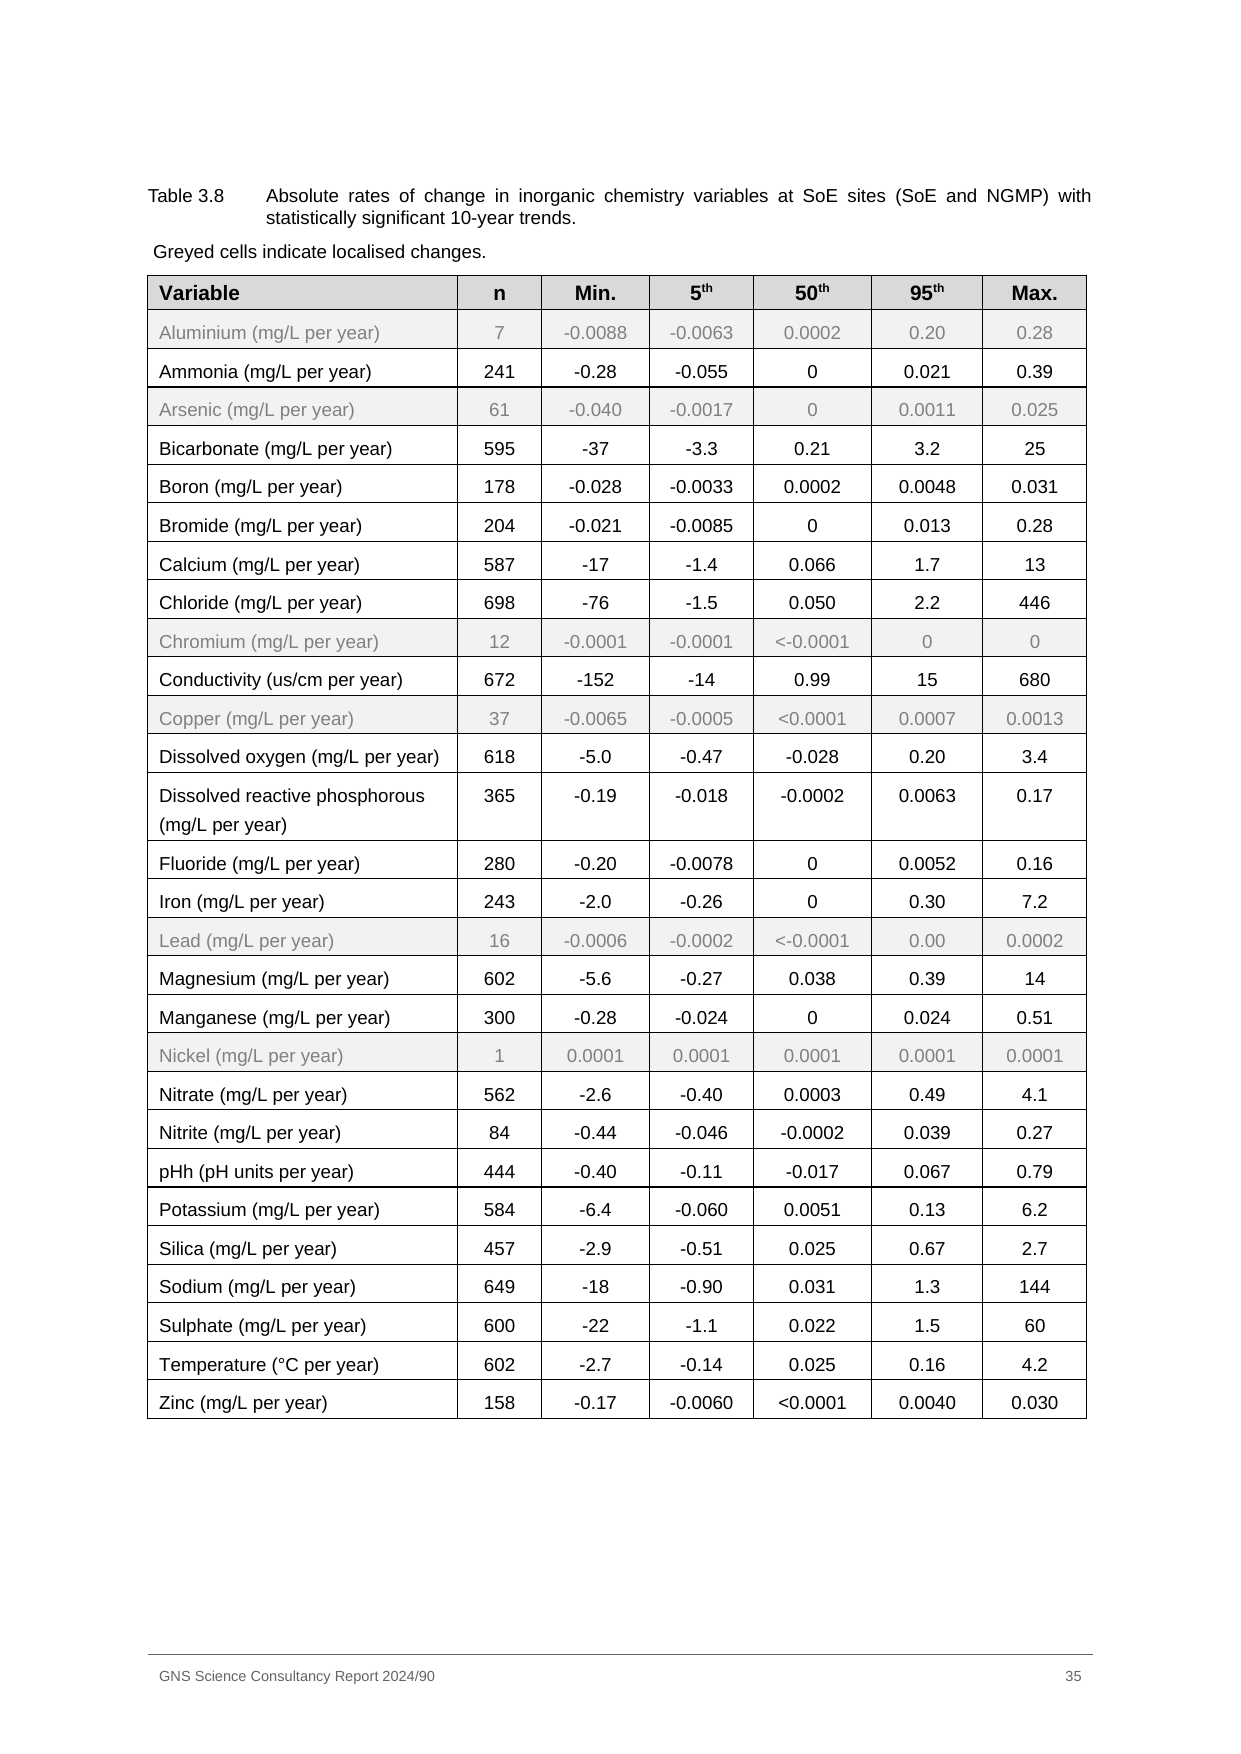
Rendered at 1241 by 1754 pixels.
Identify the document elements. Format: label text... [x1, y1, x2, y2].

table_cell -0.19 [542, 773, 649, 839]
table_cell Copper (mg/L per year) [148, 696, 457, 733]
table_cell 13 [983, 542, 1086, 579]
table_cell Arsenic (mg/L per year) [148, 388, 457, 425]
table_cell 0 [754, 995, 871, 1032]
table_cell 15 [872, 657, 982, 695]
table_cell 6.2 [983, 1188, 1086, 1225]
table_cell -0.40 [542, 1149, 649, 1186]
table_cell -0.51 [650, 1226, 753, 1263]
table_cell -0.17 [542, 1380, 649, 1418]
table_cell 0.038 [754, 956, 871, 994]
table_cell 0.066 [754, 542, 871, 579]
table_cell Calcium (mg/L per year) [148, 542, 457, 579]
table_cell 0.050 [754, 580, 871, 618]
table_cell -1.4 [650, 542, 753, 579]
table_cell -0.0017 [650, 388, 753, 425]
table_cell Potassium (mg/L per year) [148, 1188, 457, 1225]
table_cell -2.7 [542, 1342, 649, 1379]
table_cell 144 [983, 1265, 1086, 1302]
table_cell 1.7 [872, 542, 982, 579]
table_cell Silica (mg/L per year) [148, 1226, 457, 1263]
table_cell 0.0001 [650, 1033, 753, 1071]
table_cell -0.47 [650, 734, 753, 772]
table_cell -2.0 [542, 879, 649, 917]
table_cell Nickel (mg/L per year) [148, 1033, 457, 1071]
table_cell <0.0001 [754, 696, 871, 733]
table_cell Bromide (mg/L per year) [148, 503, 457, 541]
table_cell -0.90 [650, 1265, 753, 1302]
table_header 50th [754, 276, 871, 309]
table_cell 3.4 [983, 734, 1086, 772]
table_cell 158 [458, 1380, 541, 1418]
table_cell -5.0 [542, 734, 649, 772]
table_cell 2.7 [983, 1226, 1086, 1263]
table_cell 12 [458, 619, 541, 656]
table_cell -1.5 [650, 580, 753, 618]
table_cell 7.2 [983, 879, 1086, 917]
table_cell 587 [458, 542, 541, 579]
table_cell -6.4 [542, 1188, 649, 1225]
table_cell <-0.0001 [754, 619, 871, 656]
table_header 5th [650, 276, 753, 309]
table_cell -0.0002 [650, 918, 753, 955]
table_cell -0.060 [650, 1188, 753, 1225]
table_cell -14 [650, 657, 753, 695]
table_cell 0.0001 [983, 1033, 1086, 1071]
table_cell Chloride (mg/L per year) [148, 580, 457, 618]
table_cell -0.27 [650, 956, 753, 994]
table_cell Magnesium (mg/L per year) [148, 956, 457, 994]
table_cell 0.030 [983, 1380, 1086, 1418]
table_cell 4.2 [983, 1342, 1086, 1379]
table_cell -152 [542, 657, 649, 695]
table_cell -0.0001 [542, 619, 649, 656]
table_cell 1.3 [872, 1265, 982, 1302]
table_cell -0.26 [650, 879, 753, 917]
table_header Min. [542, 276, 649, 309]
table_cell 84 [458, 1110, 541, 1148]
table_cell 618 [458, 734, 541, 772]
table_cell 0.20 [872, 734, 982, 772]
table_cell 0.067 [872, 1149, 982, 1186]
table_cell -2.9 [542, 1226, 649, 1263]
table_cell 0.17 [983, 773, 1086, 839]
table_cell -0.0001 [650, 619, 753, 656]
table_cell -0.0088 [542, 310, 649, 348]
table_cell Bicarbonate (mg/L per year) [148, 426, 457, 463]
table_cell 0 [754, 841, 871, 878]
table_cell -0.14 [650, 1342, 753, 1379]
table_cell 3.2 [872, 426, 982, 463]
table_cell 457 [458, 1226, 541, 1263]
table_cell Sodium (mg/L per year) [148, 1265, 457, 1302]
table_cell 680 [983, 657, 1086, 695]
table_cell Aluminium (mg/L per year) [148, 310, 457, 348]
table_cell 0 [754, 388, 871, 425]
table_cell 0.0040 [872, 1380, 982, 1418]
table_cell 0.0007 [872, 696, 982, 733]
table_cell 0.0001 [754, 1033, 871, 1071]
table_cell -0.0002 [754, 1110, 871, 1148]
table_cell 600 [458, 1303, 541, 1341]
text Greyed cells indicate localised changes. [148, 241, 1092, 262]
table_cell 0.031 [983, 465, 1086, 502]
table_cell Lead (mg/L per year) [148, 918, 457, 955]
table_cell 241 [458, 349, 541, 386]
table_cell -0.28 [542, 995, 649, 1032]
table_cell -0.017 [754, 1149, 871, 1186]
table_cell 0.0011 [872, 388, 982, 425]
table_cell Boron (mg/L per year) [148, 465, 457, 502]
table_cell 0.0052 [872, 841, 982, 878]
table_cell 0.79 [983, 1149, 1086, 1186]
table_cell Dissolved oxygen (mg/L per year) [148, 734, 457, 772]
table_cell 0.27 [983, 1110, 1086, 1148]
table_cell 0.0063 [872, 773, 982, 839]
table_cell 7 [458, 310, 541, 348]
table_cell 0.0003 [754, 1072, 871, 1109]
table_cell 562 [458, 1072, 541, 1109]
table_cell 0 [872, 619, 982, 656]
table_cell -0.024 [650, 995, 753, 1032]
table_cell -0.028 [754, 734, 871, 772]
table_cell <-0.0001 [754, 918, 871, 955]
table_cell 584 [458, 1188, 541, 1225]
table_cell Fluoride (mg/L per year) [148, 841, 457, 878]
table_cell -37 [542, 426, 649, 463]
table_cell Zinc (mg/L per year) [148, 1380, 457, 1418]
table_cell 444 [458, 1149, 541, 1186]
table_cell 698 [458, 580, 541, 618]
table_cell 0.0002 [754, 310, 871, 348]
table_cell 0.16 [983, 841, 1086, 878]
table_cell 0.021 [872, 349, 982, 386]
table_cell <0.0001 [754, 1380, 871, 1418]
table_cell 0.16 [872, 1342, 982, 1379]
table_cell 649 [458, 1265, 541, 1302]
table_cell 0.49 [872, 1072, 982, 1109]
table_cell 0.031 [754, 1265, 871, 1302]
table_cell -0.0060 [650, 1380, 753, 1418]
table_cell 4.1 [983, 1072, 1086, 1109]
table_cell -5.6 [542, 956, 649, 994]
table_header n [458, 276, 541, 309]
table_cell 0 [754, 879, 871, 917]
table_cell pHh (pH units per year) [148, 1149, 457, 1186]
table_cell -0.0005 [650, 696, 753, 733]
table_cell 672 [458, 657, 541, 695]
table_cell 0.025 [754, 1342, 871, 1379]
table_header Variable [148, 276, 457, 309]
table_cell -0.11 [650, 1149, 753, 1186]
table_cell -22 [542, 1303, 649, 1341]
table_cell 0.28 [983, 310, 1086, 348]
table_cell 0 [754, 349, 871, 386]
table_cell 0.025 [983, 388, 1086, 425]
table_cell 0.0001 [872, 1033, 982, 1071]
table_cell 14 [983, 956, 1086, 994]
table_cell 0.0001 [542, 1033, 649, 1071]
table_cell 595 [458, 426, 541, 463]
table_cell Nitrate (mg/L per year) [148, 1072, 457, 1109]
table_cell -0.021 [542, 503, 649, 541]
table_cell -0.20 [542, 841, 649, 878]
table_cell -76 [542, 580, 649, 618]
table_cell 25 [983, 426, 1086, 463]
table_cell -2.6 [542, 1072, 649, 1109]
table_header Max. [983, 276, 1086, 309]
table_cell 0.013 [872, 503, 982, 541]
table_cell -0.055 [650, 349, 753, 386]
table_cell 0.0002 [983, 918, 1086, 955]
table_cell -3.3 [650, 426, 753, 463]
table_cell 2.2 [872, 580, 982, 618]
table_cell 61 [458, 388, 541, 425]
table_cell 446 [983, 580, 1086, 618]
table_cell -0.0002 [754, 773, 871, 839]
table_cell 0.39 [872, 956, 982, 994]
table_cell 0 [754, 503, 871, 541]
table_cell 602 [458, 956, 541, 994]
table_cell 0.99 [754, 657, 871, 695]
table_cell 300 [458, 995, 541, 1032]
table_cell 0 [983, 619, 1086, 656]
table_cell Iron (mg/L per year) [148, 879, 457, 917]
table_header 95th [872, 276, 982, 309]
table_cell 243 [458, 879, 541, 917]
table_cell 0.00 [872, 918, 982, 955]
table_cell -0.44 [542, 1110, 649, 1148]
table_cell 0.39 [983, 349, 1086, 386]
table_cell 0.0051 [754, 1188, 871, 1225]
table_cell 1.5 [872, 1303, 982, 1341]
table_cell 0.0013 [983, 696, 1086, 733]
table_cell -0.046 [650, 1110, 753, 1148]
table_cell 0.025 [754, 1226, 871, 1263]
table_cell 16 [458, 918, 541, 955]
table_cell 0.51 [983, 995, 1086, 1032]
table_cell 0.20 [872, 310, 982, 348]
table_cell -0.0006 [542, 918, 649, 955]
table_cell -0.0065 [542, 696, 649, 733]
table_cell 1 [458, 1033, 541, 1071]
table_cell -0.040 [542, 388, 649, 425]
table_cell Sulphate (mg/L per year) [148, 1303, 457, 1341]
table_cell 0.039 [872, 1110, 982, 1148]
table_cell -0.018 [650, 773, 753, 839]
table_cell Conductivity (us/cm per year) [148, 657, 457, 695]
table_cell -17 [542, 542, 649, 579]
table_cell 365 [458, 773, 541, 839]
table_cell Manganese (mg/L per year) [148, 995, 457, 1032]
table_cell -18 [542, 1265, 649, 1302]
table_cell 0.0048 [872, 465, 982, 502]
table_cell Ammonia (mg/L per year) [148, 349, 457, 386]
table_cell Dissolved reactive phosphorous (mg/L per year) [148, 773, 457, 839]
table_cell 0.13 [872, 1188, 982, 1225]
table_cell 280 [458, 841, 541, 878]
table_cell Chromium (mg/L per year) [148, 619, 457, 656]
table_cell 0.022 [754, 1303, 871, 1341]
table_cell 178 [458, 465, 541, 502]
table_cell -0.0085 [650, 503, 753, 541]
table_cell 0.30 [872, 879, 982, 917]
table_cell -0.28 [542, 349, 649, 386]
table_cell 602 [458, 1342, 541, 1379]
table_cell 0.21 [754, 426, 871, 463]
table_cell 204 [458, 503, 541, 541]
table_cell 0.0002 [754, 465, 871, 502]
table_cell Nitrite (mg/L per year) [148, 1110, 457, 1148]
table_cell -0.028 [542, 465, 649, 502]
table_cell -0.40 [650, 1072, 753, 1109]
table_cell 0.024 [872, 995, 982, 1032]
table_cell -0.0078 [650, 841, 753, 878]
table_cell 37 [458, 696, 541, 733]
table_cell Temperature (°C per year) [148, 1342, 457, 1379]
table_cell 0.28 [983, 503, 1086, 541]
table_cell -1.1 [650, 1303, 753, 1341]
table_cell -0.0063 [650, 310, 753, 348]
table_cell 60 [983, 1303, 1086, 1341]
table_cell 0.67 [872, 1226, 982, 1263]
table_cell -0.0033 [650, 465, 753, 502]
